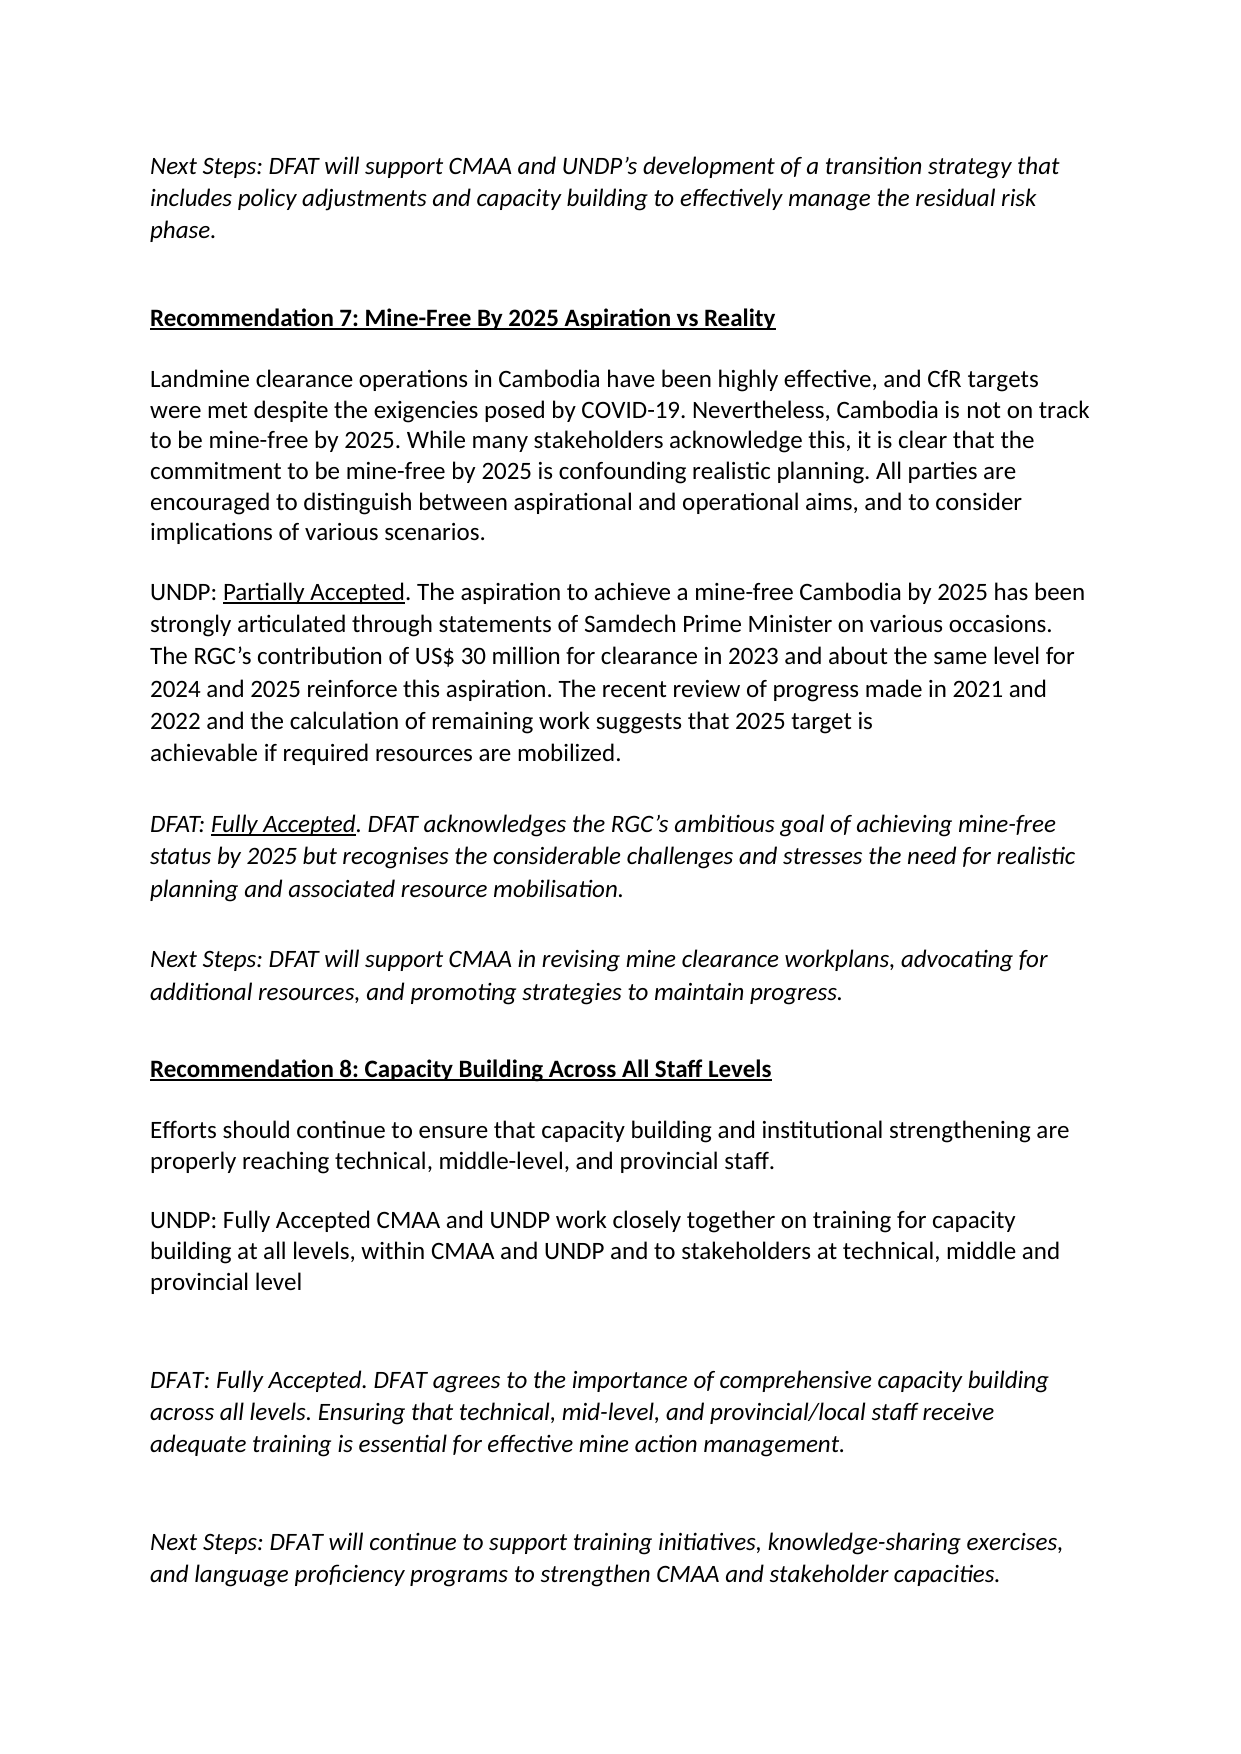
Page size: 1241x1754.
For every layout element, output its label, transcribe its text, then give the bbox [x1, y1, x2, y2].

text UNDP: Partially Accepted. The aspiration to achieve a mine-free Cambodia by 2025 has been strongly articulated through statements of Samdech Prime Minister on various occasions. The RGC’s contribution of US$ 30 million for clearance in 2023 and about the same level for 2024 and 2025 reinforce this aspiration. The recent review of progress made in 2021 and 2022 and the calculation of remaining work suggests that 2025 target is achievable if required resources are mobilized. [150, 576, 1090, 768]
subtitle Recommendation 8: Capacity Building Across All Staff Levels [150, 1053, 1090, 1083]
subtitle Recommendation 7: Mine-Free By 2025 Aspiration vs Reality [150, 302, 1090, 333]
text Next Steps: DFAT will continue to support training initiatives, knowledge-sharing exercises, and language proficiency programs to strengthen CMAA and stakeholder capacities. [150, 1526, 1090, 1589]
text DFAT: Fully Accepted. DFAT agrees to the importance of comprehensive capacity building across all levels. Ensuring that technical, mid-level, and provincial/local staff receive adequate training is essential for effective mine action management. [150, 1364, 1090, 1459]
text Landmine clearance operations in Cambodia have been highly effective, and CfR targets were met despite the exigencies posed by COVID-19. Nevertheless, Cambodia is not on track to be mine-free by 2025. While many stakeholders acknowledge this, it is clear that the commitment to be mine-free by 2025 is confounding realistic planning. All parties are encouraged to distinguish between aspirational and operational aims, and to consider implications of various scenarios. [150, 363, 1090, 547]
text UNDP: Fully Accepted CMAA and UNDP work closely together on training for capacity building at all levels, within CMAA and UNDP and to stakeholders at technical, middle and provincial level [150, 1204, 1090, 1296]
text Next Steps: DFAT will support CMAA and UNDP’s development of a transition strategy that includes policy adjustments and capacity building to effectively manage the residual risk phase. [150, 150, 1090, 245]
text Next Steps: DFAT will support CMAA in revising mine clearance workplans, advocating for additional resources, and promoting strategies to maintain progress. [150, 911, 1090, 1006]
text Efforts should continue to ensure that capacity building and institutional strengthening are properly reaching technical, middle-level, and provincial staff. [150, 1114, 1090, 1175]
text DFAT: Fully Accepted. DFAT acknowledges the RGC’s ambitious goal of achieving mine-free status by 2025 but recognises the considerable challenges and stresses the need for realistic planning and associated resource mobilisation. [150, 776, 1090, 903]
